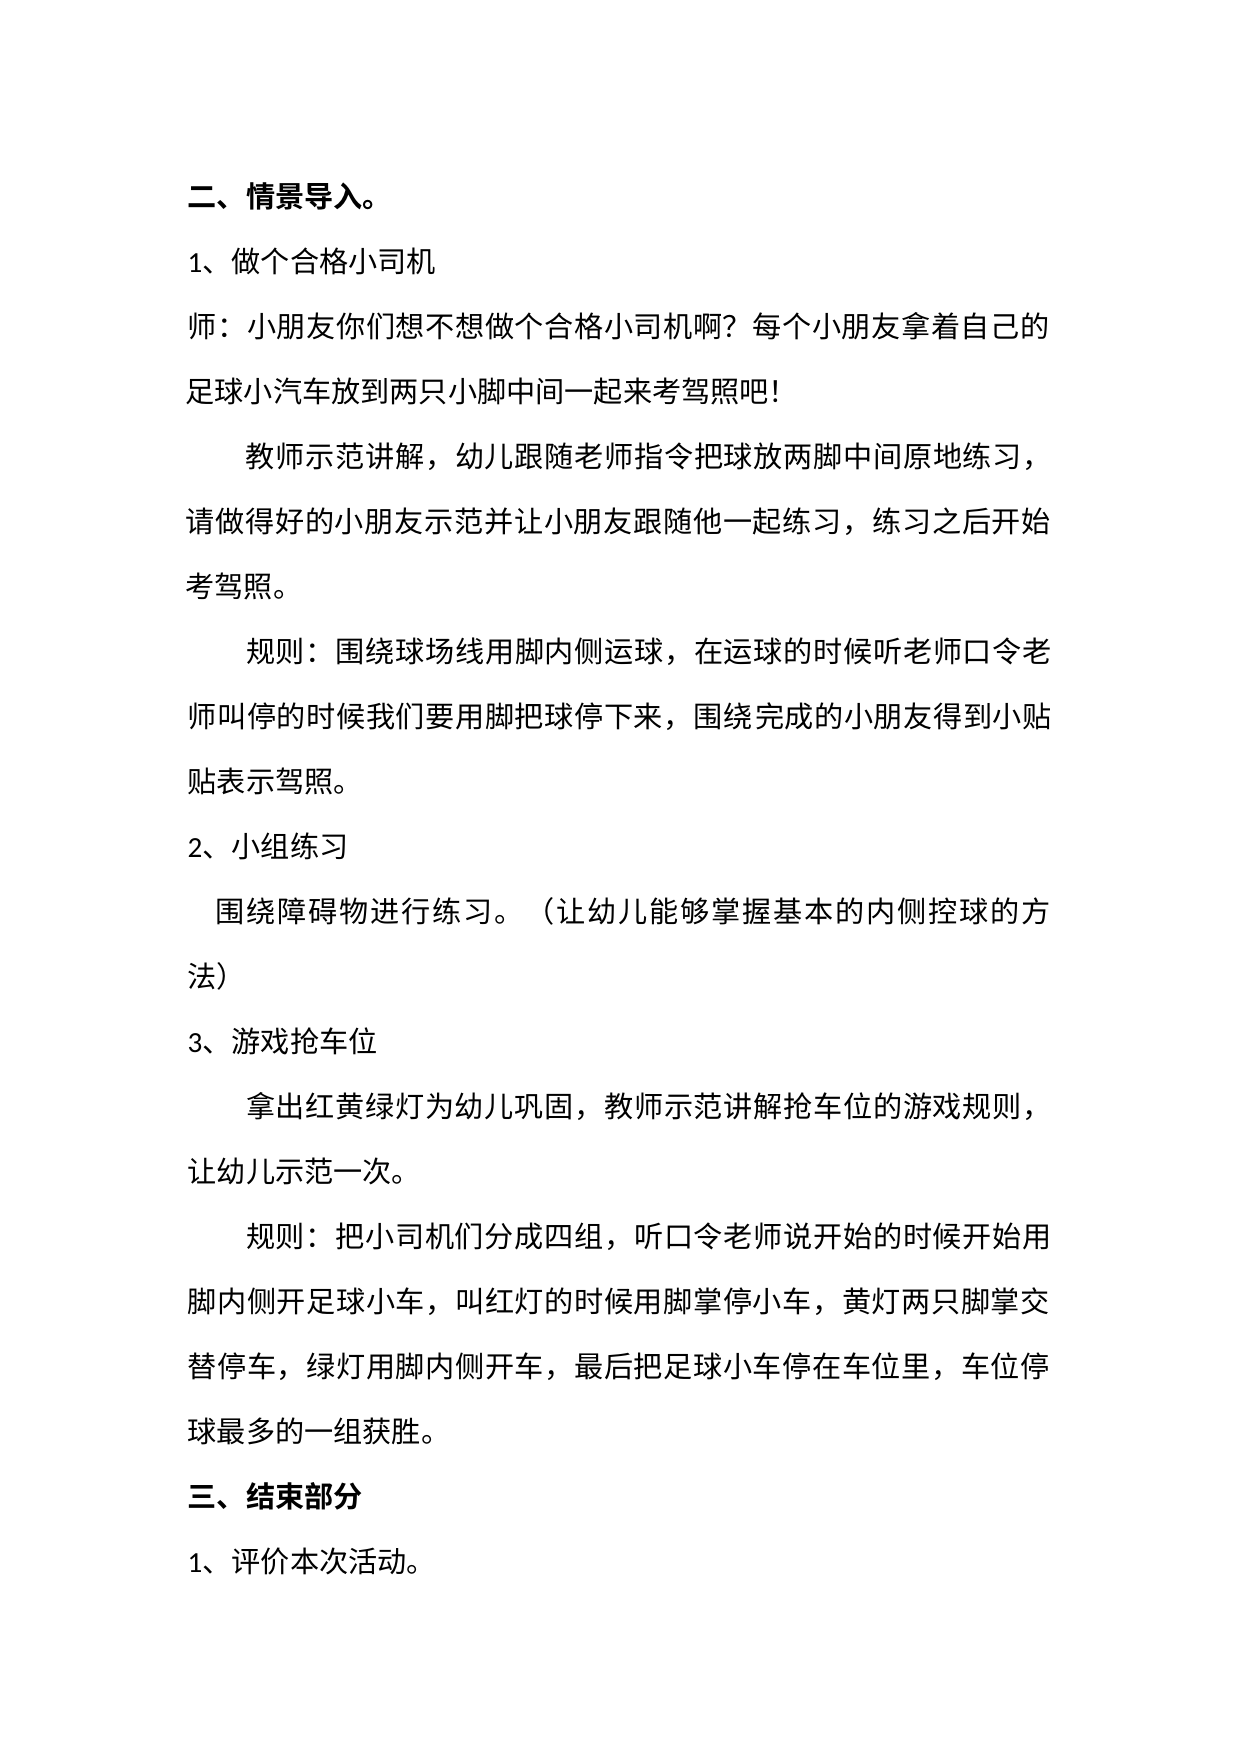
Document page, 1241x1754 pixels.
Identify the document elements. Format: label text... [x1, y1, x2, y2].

list 围绕障碍物进行练习。（让幼儿能够掌握基本的内侧控球的方法） [187, 877, 1053, 1007]
list 师：小朋友你们想不想做个合格小司机啊？每个小朋友拿着自己的足球小汽车放到两只小脚中间一起来考驾照吧！ [185, 292, 1053, 422]
list 2、小组练习 [187, 812, 1053, 877]
list 3、游戏抢车位 [187, 1007, 1053, 1072]
list 拿出红黄绿灯为幼儿巩固，教师示范讲解抢车位的游戏规则，让幼儿示范一次。 [187, 1072, 1053, 1202]
list 二、情景导入。 1、做个合格小司机 [187, 162, 1053, 292]
text 三、结束部分 [187, 1462, 1053, 1527]
text 规则：把小司机们分成四组，听口令老师说开始的时候开始用脚内侧开足球小车，叫红灯的时候用脚掌停小车，黄灯两只脚掌交替停车，绿灯用脚内侧开车，最后把足球小车停在车位里，车位停球最多的一组获胜。 [187, 1202, 1053, 1462]
text 规则：围绕球场线用脚内侧运球，在运球的时候听老师口令老师叫停的时候我们要用脚把球停下来，围绕完成的小朋友得到小贴贴表示驾照。 [187, 617, 1053, 812]
list 教师示范讲解，幼儿跟随老师指令把球放两脚中间原地练习，请做得好的小朋友示范并让小朋友跟随他一起练习，练习之后开始考驾照。 [185, 422, 1053, 617]
text 1、评价本次活动。 [187, 1527, 1053, 1592]
